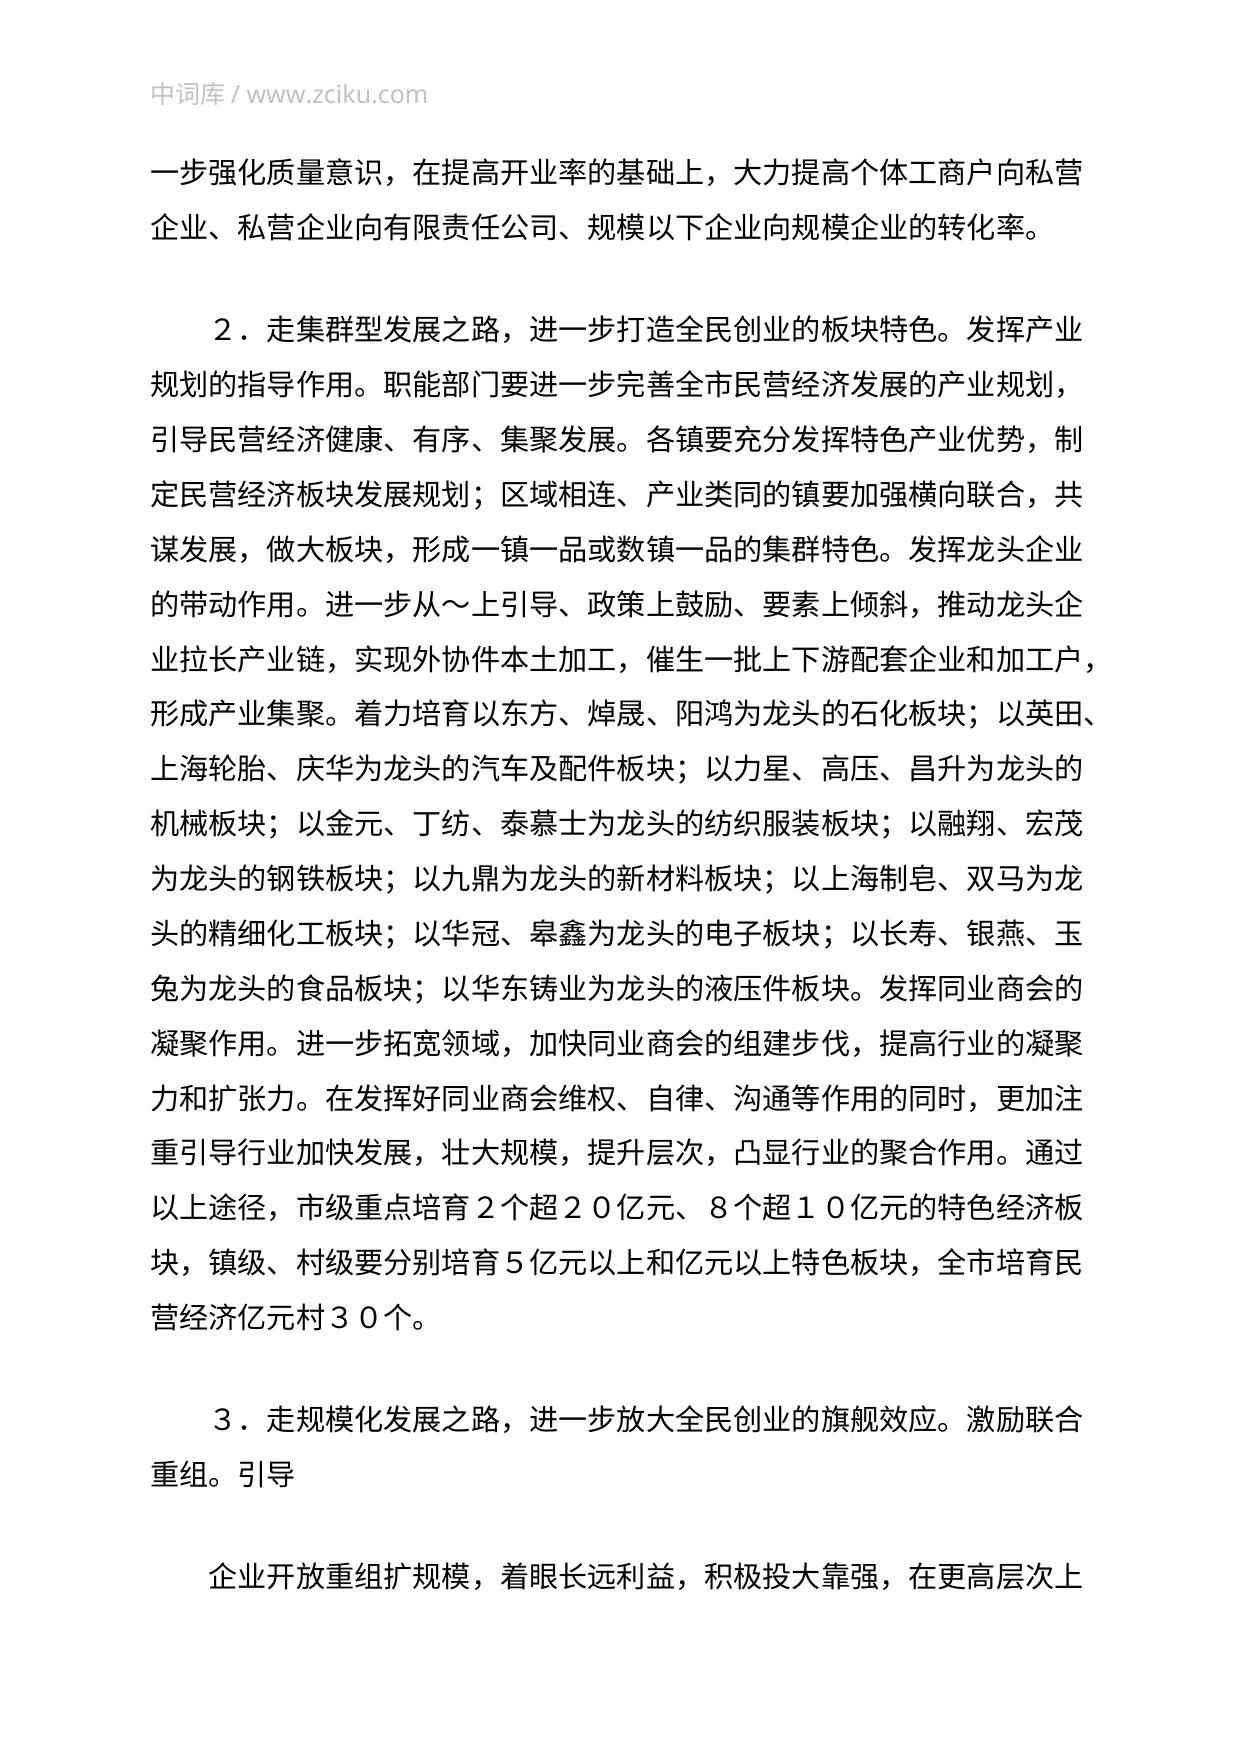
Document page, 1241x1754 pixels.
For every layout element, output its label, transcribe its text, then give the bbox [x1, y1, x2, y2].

text ３．走规模化发展之路，进一步放大全民创业的旗舰效应。激励联合重组。引导 [150, 1397, 1090, 1494]
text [150, 1553, 1090, 1596]
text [150, 150, 1090, 247]
text ２．走集群型发展之路，进一步打造全民创业的板块特色。发挥产业规划的指导作用。职能部门要进一步完善全市民营经济发展的产业规划，引导民营经济健康、有序、集聚发展。各镇要充分发挥特色产业优势，制定民营经济板块发展规划；区域相连、产业类同的镇要加强横向联合，共谋发展，做大板块，形成一镇一品或数镇一品的集群特色。发挥龙头企业的带动作用。进一步从～上引导、政策上鼓励、要素上倾斜，推动龙头企业拉长产业链，实现外协件本土加工，催生一批上下游配套企业和加工户，形成产业集聚。着力培育以东方、焯晟、阳鸿为龙头的石化板块；以英田、上海轮胎、庆华为龙头的汽车及配件板块；以力星、高压、昌升为龙头的机械板块；以金元、丁纺、泰慕士为龙头的纺织服装板块；以融翔、宏茂为龙头的钢铁板块；以九鼎为龙头的新材料板块；以上海制皂、双马为龙头的精细化工板块；以华冠、皋鑫为龙头的电子板块；以长寿、银燕、玉兔为龙头的食品板块；以华东铸业为龙头的液压件板块。发挥同业商会的凝聚作用。进一步拓宽领域，加快同业商会的组建步伐，提高行业的凝聚力和扩张力。在发挥好同业商会维权、自律、沟通等作用的同时，更加注重引导行业加快发展，壮大规模，提升层次，凸显行业的聚合作用。通过以上途径，市级重点培育２个超２０亿元、８个超１０亿元的特色经济板块，镇级、村级要分别培育５亿元以上和亿元以上特色板块，全市培育民营经济亿元村３０个。 [150, 307, 1090, 1337]
